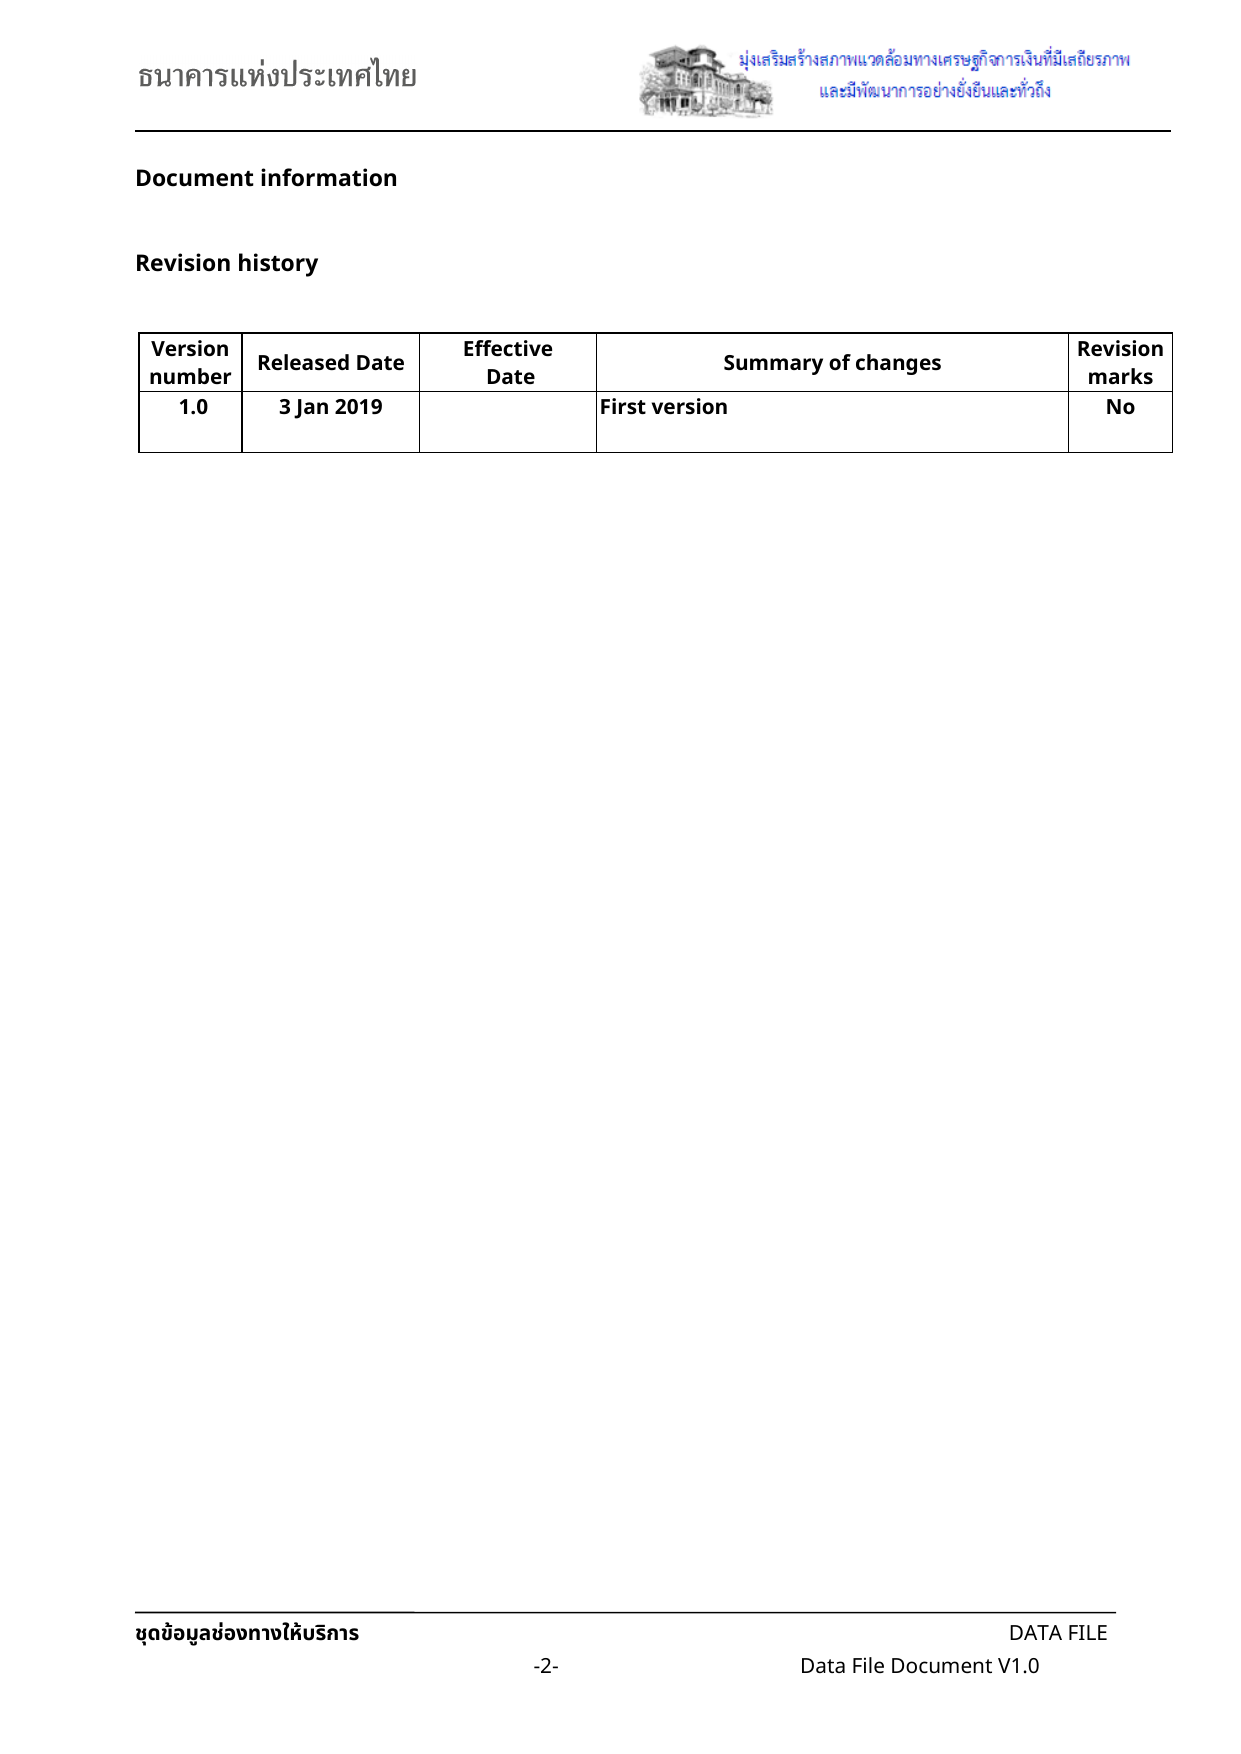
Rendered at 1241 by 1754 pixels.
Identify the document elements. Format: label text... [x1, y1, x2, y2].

picture [638, 41, 1134, 121]
table_cell No [1069, 392, 1172, 452]
text Revision history [135, 247, 1120, 278]
table_cell [420, 392, 596, 452]
table_header Revision marks [1069, 334, 1172, 391]
text Document information [135, 161, 1120, 193]
picture [138, 55, 418, 90]
table_cell First version [597, 392, 1068, 452]
table_header Released Date [243, 334, 419, 391]
table_header Summary of changes [597, 334, 1068, 391]
table_header Version number [140, 334, 241, 391]
table_header Effective Date [420, 334, 596, 391]
table_cell 1.0 [140, 392, 241, 452]
table_cell 3 Jan 2019 [243, 392, 419, 452]
